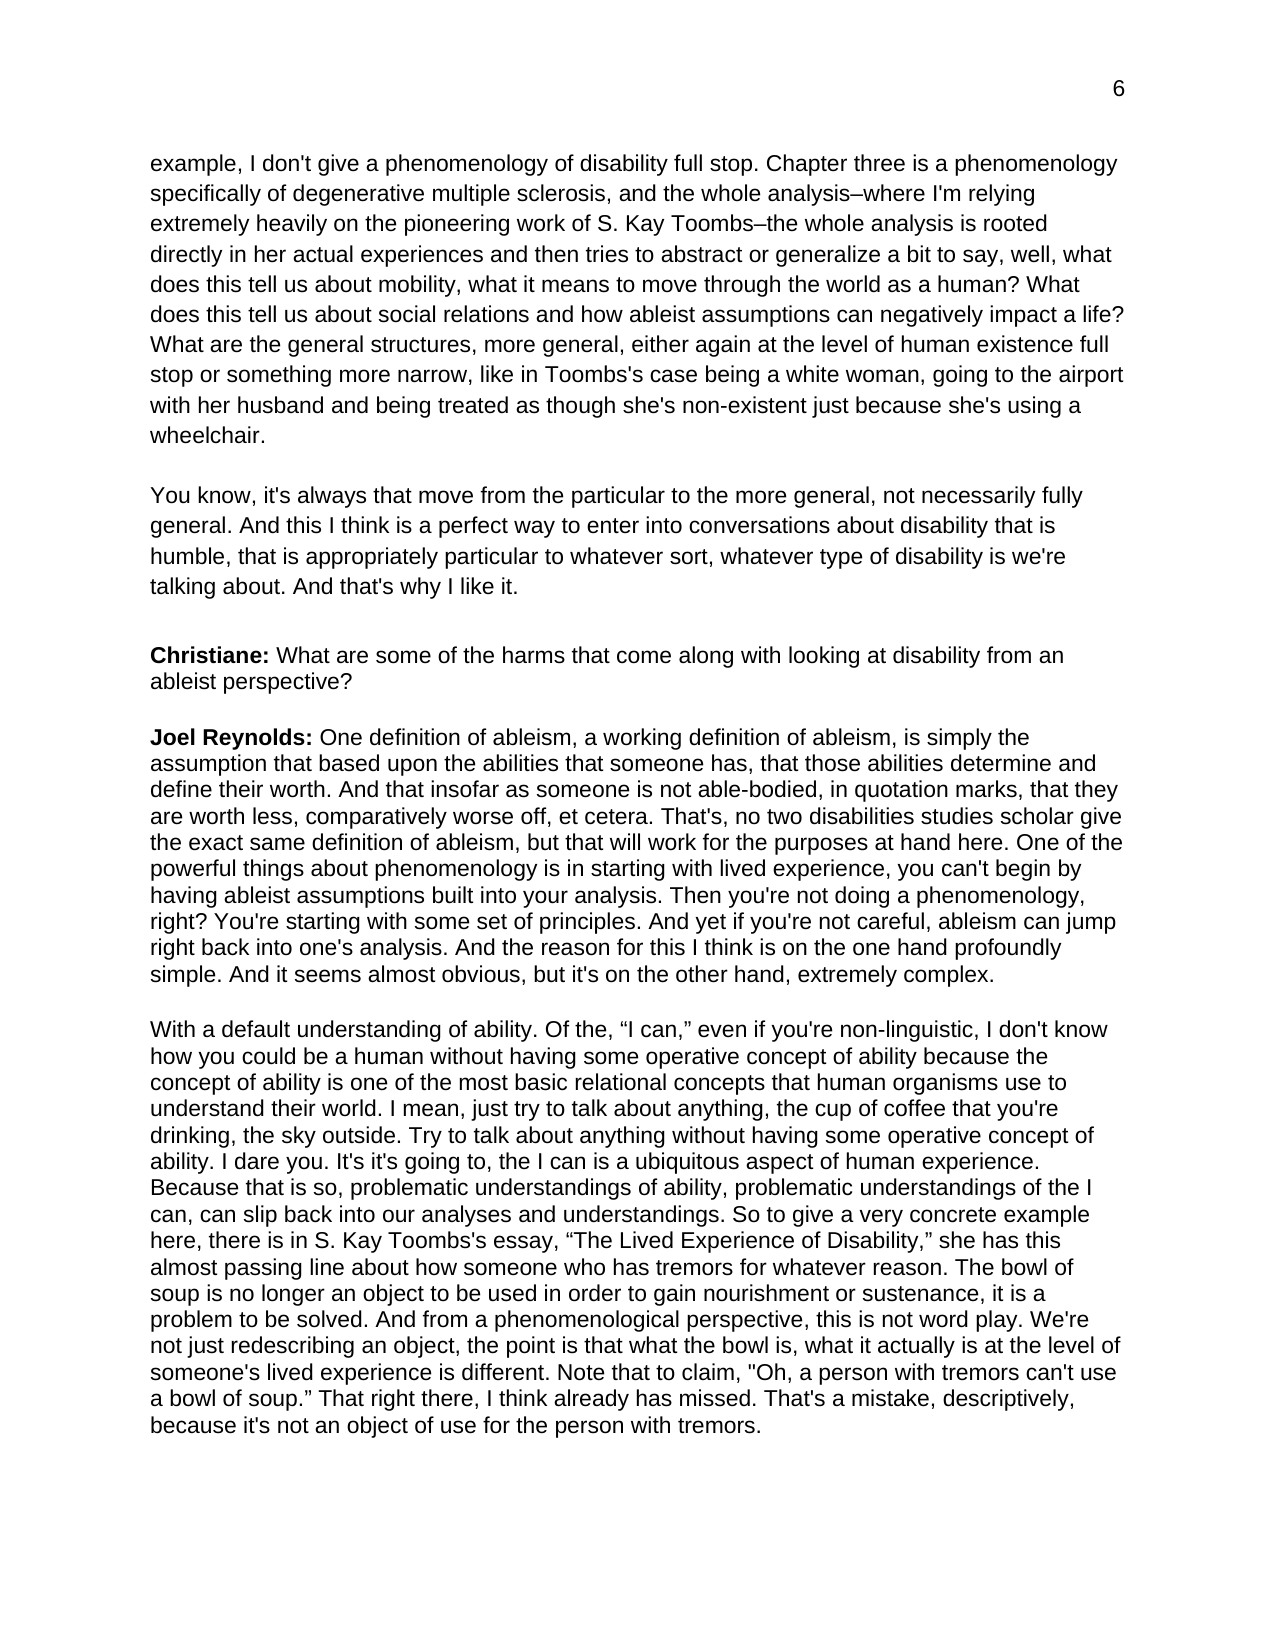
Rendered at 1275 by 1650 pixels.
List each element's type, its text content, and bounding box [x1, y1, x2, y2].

text Christiane: What are some of the harms that come along with looking at disability from an ableist perspective? [150, 642, 1125, 694]
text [150, 150, 1125, 448]
text Joel Reynolds: One definition of ableism, a working definition of ableism, is simply the assumption that based upon the abilities that someone has, that those abilities determine and define their worth. And that insofar as someone is not able-bodied, in quotation marks, that they are worth less, comparatively worse off, et cetera. That's, no two disabilities studies scholar give the exact same definition of ableism, but that will work for the purposes at hand here. One of the powerful things about phenomenology is in starting with lived experience, you can't begin by having ableist assumptions built into your analysis. Then you're not doing a phenomenology, right? You're starting with some set of principles. And yet if you're not careful, ableism can jump right back into one's analysis. And the reason for this I think is on the one hand profoundly simple. And it seems almost obvious, but it's on the other hand, extremely complex. [150, 723, 1125, 987]
text You know, it's always that move from the particular to the more general, not necessarily fully general. And this I think is a perfect way to enter into conversations about disability that is humble, that is appropriately particular to whatever sort, whatever type of disability is we're talking about. And that's why I like it. [150, 482, 1125, 599]
text With a default understanding of ability. Of the, “I can,” even if you're non-linguistic, I don't know how you could be a human without having some operative concept of ability because the concept of ability is one of the most basic relational concepts that human organisms use to understand their world. I mean, just try to talk about anything, the cup of coffee that you're drinking, the sky outside. Try to talk about anything without having some operative concept of ability. I dare you. It's it's going to, the I can is a ubiquitous aspect of human experience. Because that is so, problematic understandings of ability, problematic understandings of the I can, can slip back into our analyses and understandings. So to give a very concrete example here, there is in S. Kay Toombs's essay, “The Lived Experience of Disability,” she has this almost passing line about how someone who has tremors for whatever reason. The bowl of soup is no longer an object to be used in order to gain nourishment or sustenance, it is a problem to be solved. And from a phenomenological perspective, this is not word play. We're not just redescribing an object, the point is that what the bowl is, what it actually is at the level of someone's lived experience is different. Note that to claim, "Oh, a person with tremors can't use a bowl of soup.” That right there, I think already has missed. That's a mistake, descriptively, because it's not an object of use for the person with tremors. [150, 1016, 1125, 1438]
